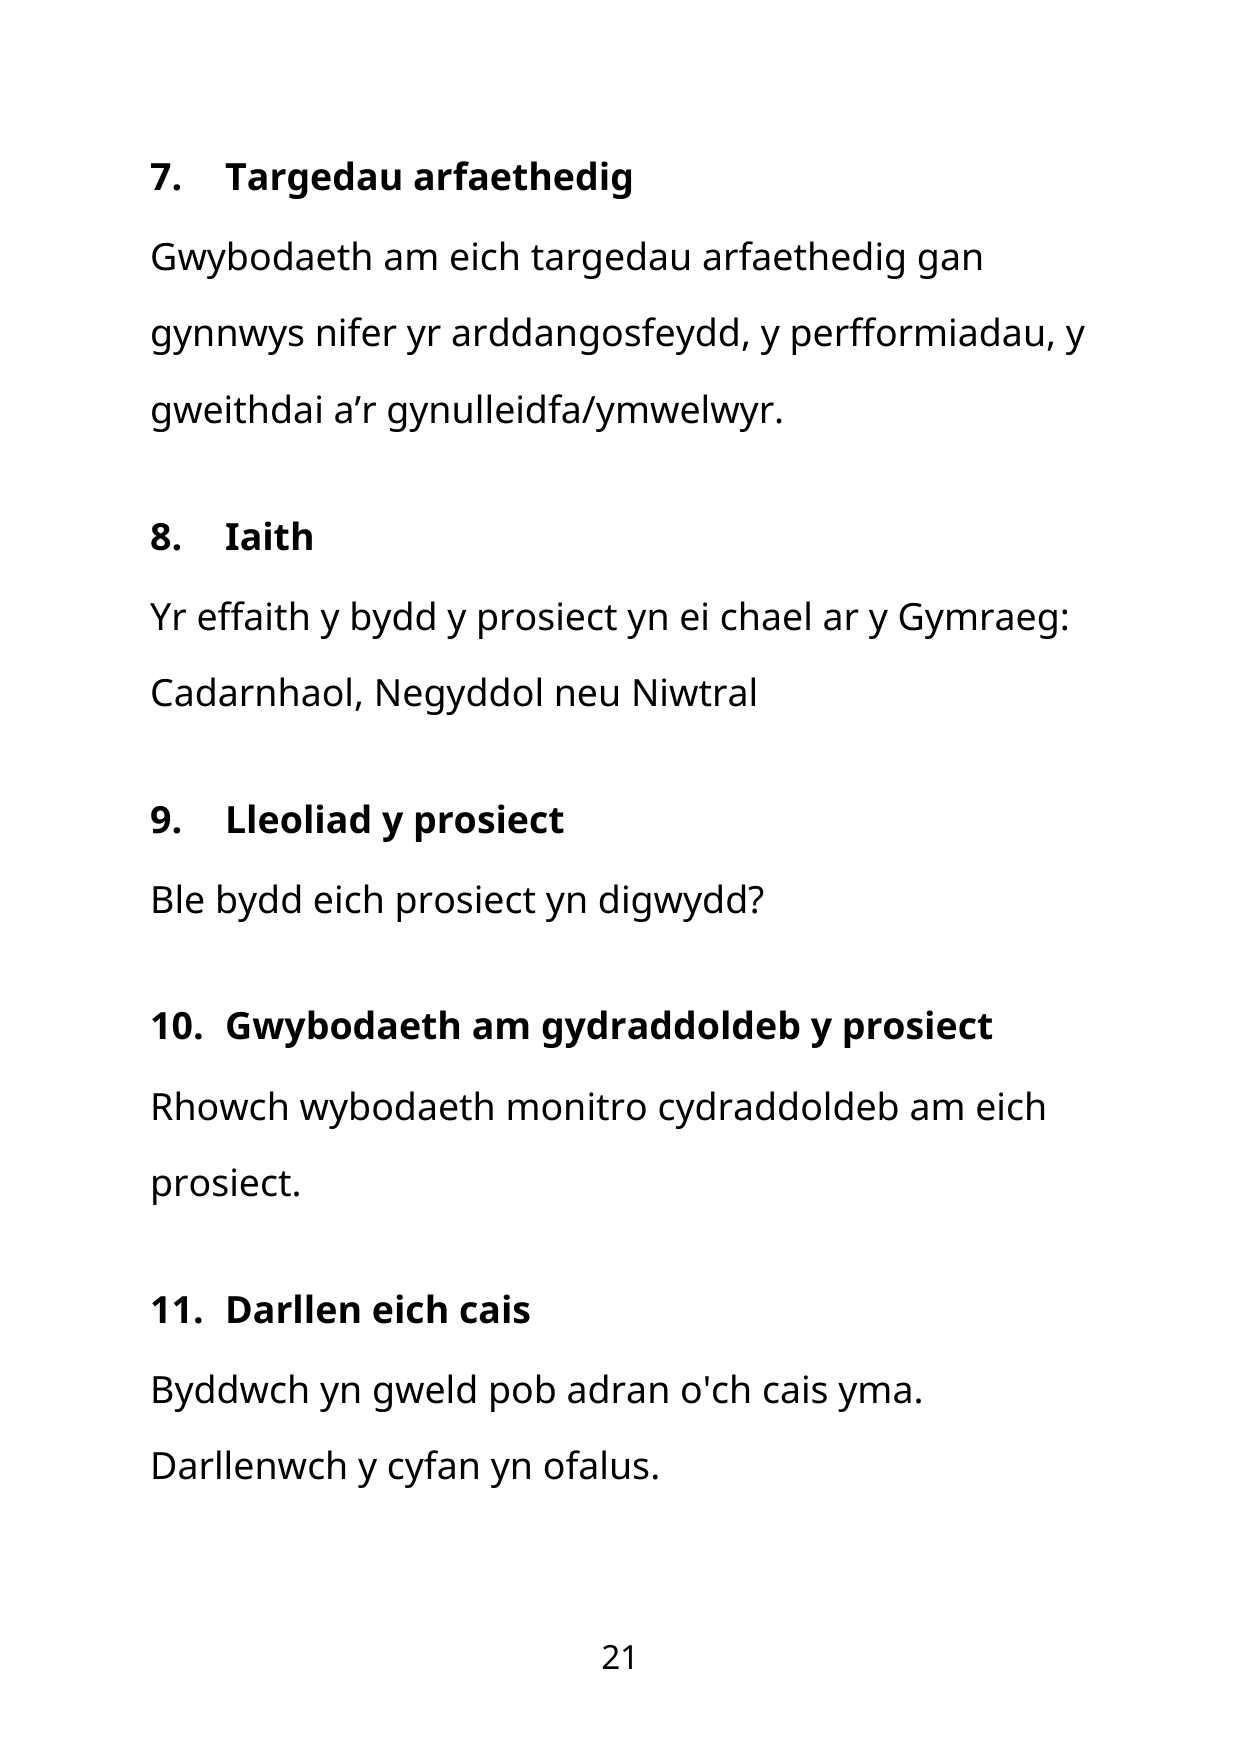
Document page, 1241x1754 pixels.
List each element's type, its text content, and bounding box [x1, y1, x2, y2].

subtitle 11. Darllen eich cais [150, 1283, 1090, 1334]
subtitle 10. Gwybodaeth am gydraddoldeb y prosiect [150, 1000, 1090, 1051]
text Byddwch yn gweld pob adran o'ch cais yma. Darllenwch y cyfan yn ofalus. [150, 1363, 1090, 1491]
text Yr effaith y bydd y prosiect yn ei chael ar y Gymraeg: Cadarnhaol, Negyddol neu Niwtral [150, 590, 1090, 717]
text Rhowch wybodaeth monitro cydraddoldeb am eich prosiect. [150, 1080, 1090, 1207]
subtitle 9. Lleoliad y prosiect [150, 793, 1090, 844]
text Gwybodaeth am eich targedau arfaethedig gan gynnwys nifer yr arddangosfeydd, y perfformiadau, y gweithdai a’r gynulleidfa/ymwelwyr. [150, 230, 1090, 434]
subtitle 7. Targedau arfaethedig [150, 150, 1090, 201]
text Ble bydd eich prosiect yn digwydd? [150, 873, 1090, 924]
subtitle 8. Iaith [150, 510, 1090, 561]
